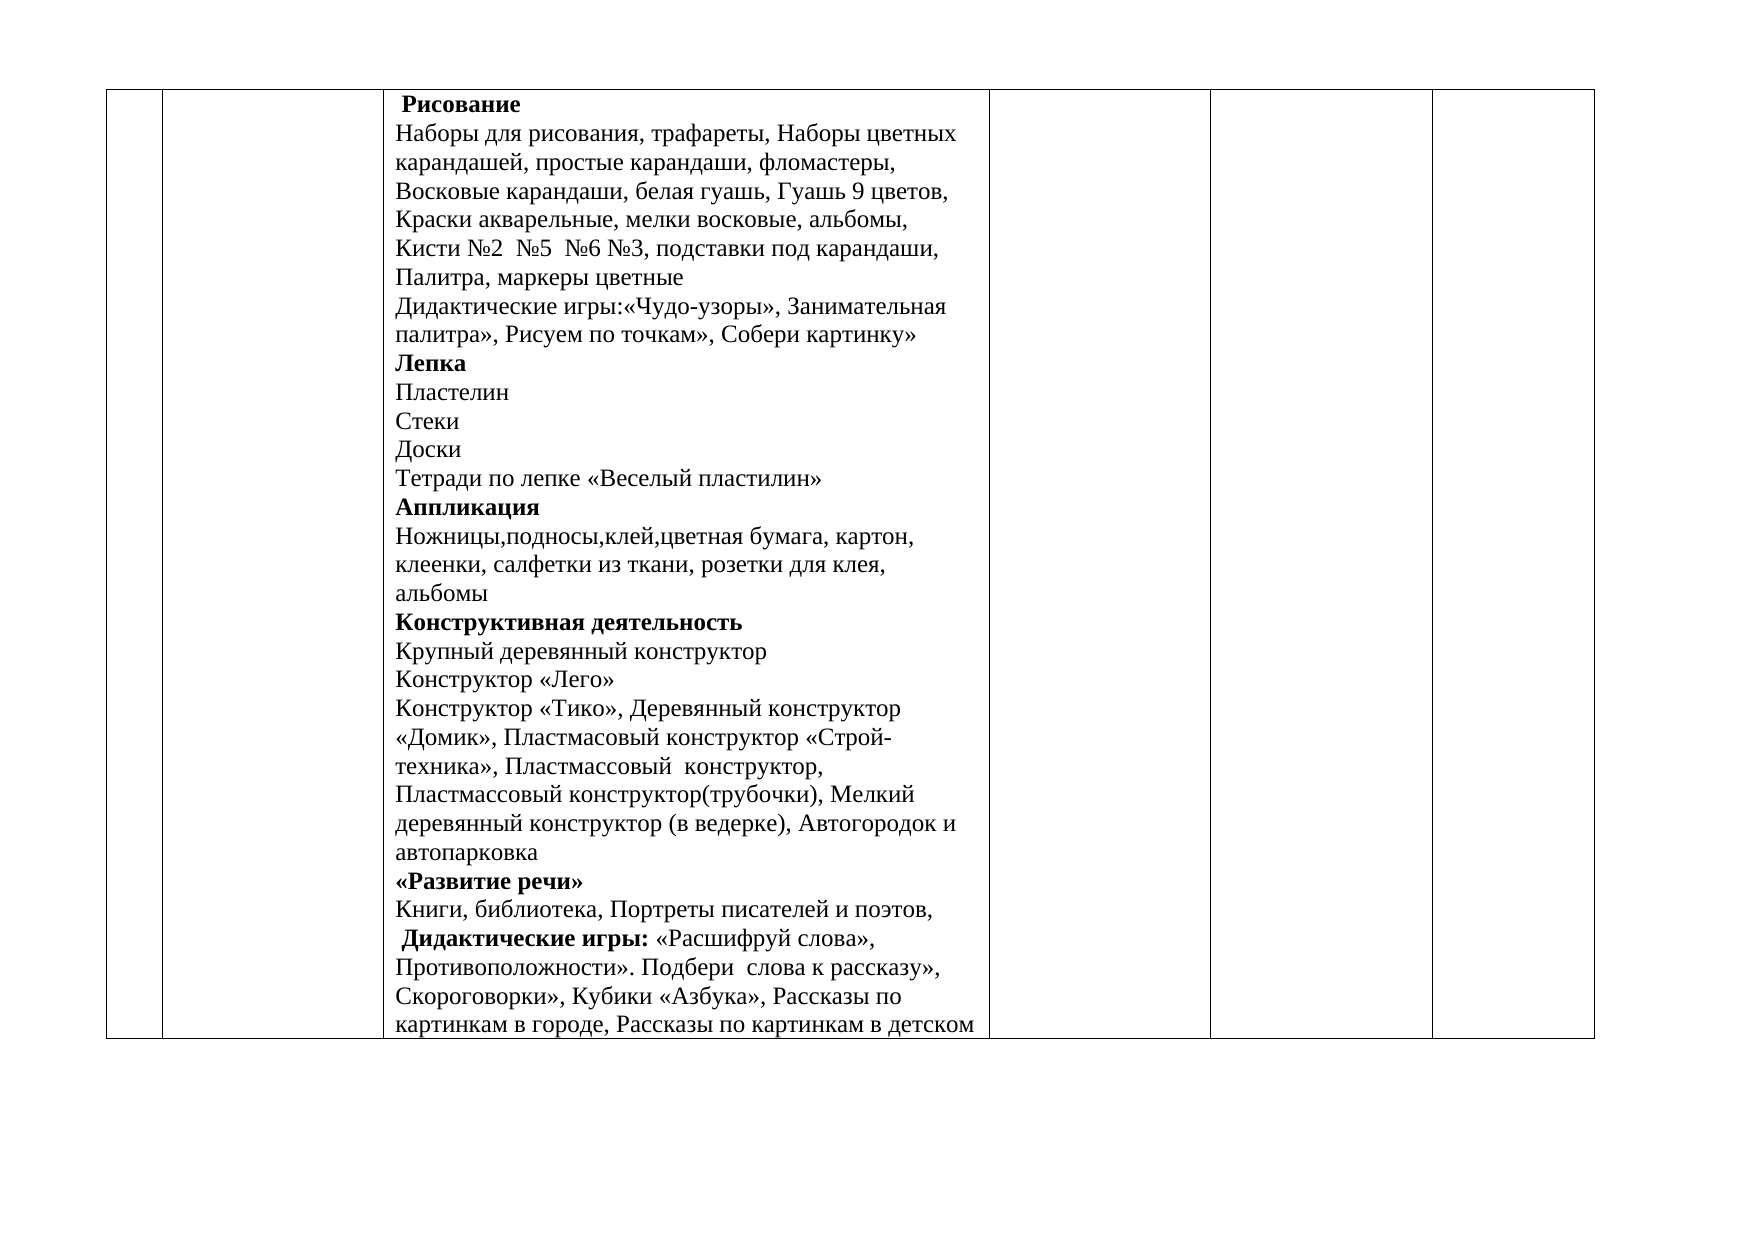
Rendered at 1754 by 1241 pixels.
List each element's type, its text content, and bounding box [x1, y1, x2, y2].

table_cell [163, 90, 383, 1038]
table_cell [1211, 90, 1432, 1038]
table_cell [1433, 90, 1594, 1038]
table_cell [990, 90, 1210, 1038]
table_cell 8 [107, 90, 162, 1038]
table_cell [384, 90, 989, 1038]
